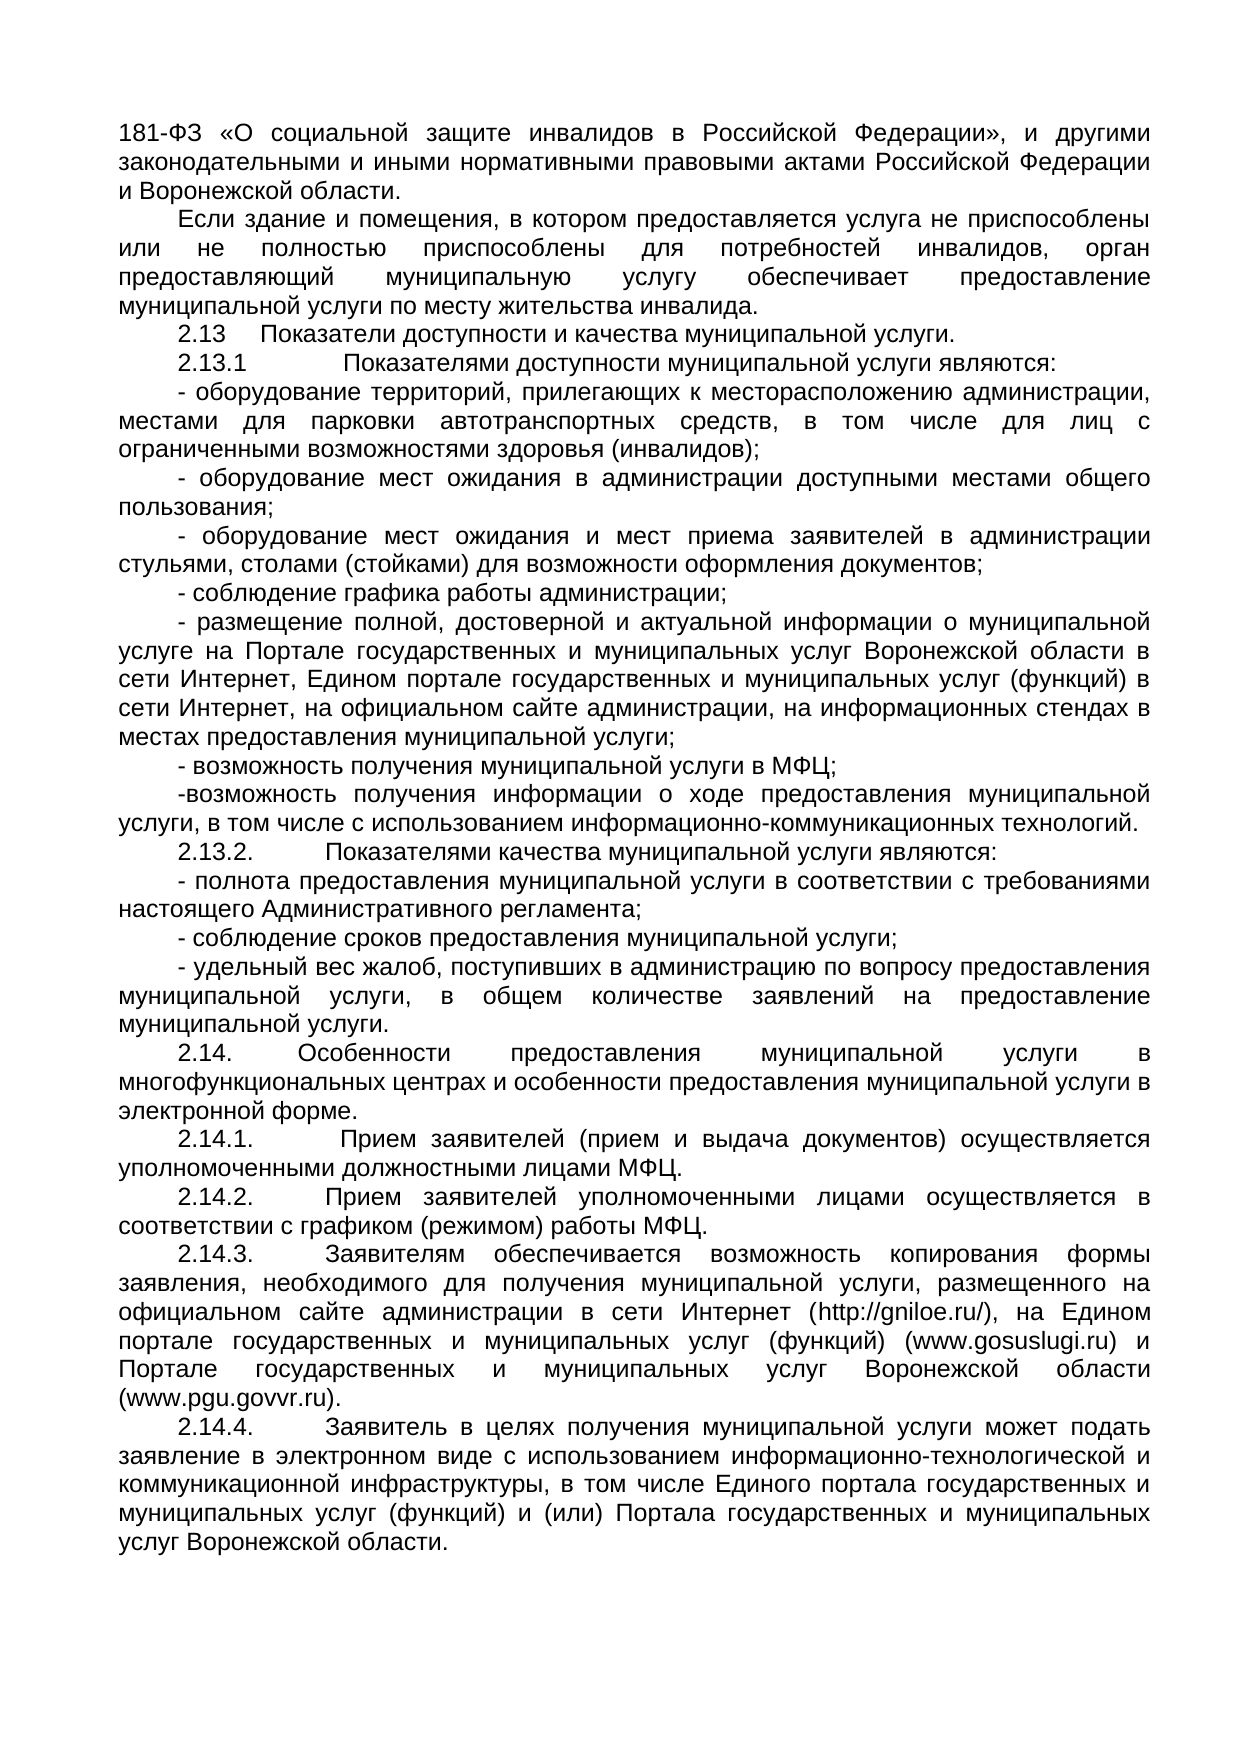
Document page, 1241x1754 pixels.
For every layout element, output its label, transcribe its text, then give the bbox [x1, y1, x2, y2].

text - оборудование территорий, прилегающих к месторасположению администрации, местами для парковки автотранспортных средств, в том числе для лиц с ограниченными возможностями здоровья (инвалидов); [118, 377, 1152, 463]
list Показателями качества муниципальной услуги являются: [118, 837, 1152, 866]
text -возможность получения информации о ходе предоставления муниципальной услуги, в том числе с использованием информационно-коммуникационных технологий. [118, 779, 1152, 837]
text - размещение полной, достоверной и актуальной информации о муниципальной услуге на Портале государственных и муниципальных услуг Воронежской области в сети Интернет, Едином портале государственных и муниципальных услуг (функций) в сети Интернет, на официальном сайте администрации, на информационных стендах в местах предоставления муниципальной услуги; [118, 607, 1152, 751]
text - соблюдение сроков предоставления муниципальной услуги; [118, 923, 1152, 952]
list Прием заявителей (прием и выдача документов) осуществляется уполномоченными должностными лицами МФЦ. [118, 1124, 1152, 1182]
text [118, 118, 1152, 204]
text Если здание и помещения, в котором предоставляется услуга не приспособлены или не полностью приспособлены для потребностей инвалидов, орган предоставляющий муниципальную услугу обеспечивает предоставление муниципальной услуги по месту жительства инвалида. [118, 204, 1152, 319]
text - полнота предоставления муниципальной услуги в соответствии с требованиями настоящего Административного регламента; [118, 866, 1152, 923]
list Особенности предоставления муниципальной услуги в многофункциональных центрах и особенности предоставления муниципальной услуги в электронной форме. [118, 1038, 1152, 1124]
text - соблюдение графика работы администрации; [118, 578, 1152, 607]
list Прием заявителей уполномоченными лицами осуществляется в соответствии с графиком (режимом) работы МФЦ. [118, 1182, 1152, 1239]
list Показатели доступности и качества муниципальной услуги. [118, 319, 1152, 348]
list Заявителям обеспечивается возможность копирования формы заявления, необходимого для получения муниципальной услуги, размещенного на официальном сайте администрации в сети Интернет (http://gniloe.ru/), на Едином портале государственных и муниципальных услуг (функций) (www.gosuslugi.ru) и Портале государственных и муниципальных услуг Воронежской области (www.pgu.govvr.ru). [118, 1239, 1152, 1412]
text - возможность получения муниципальной услуги в МФЦ; [118, 751, 1152, 779]
text - оборудование мест ожидания в администрации доступными местами общего пользования; [118, 463, 1152, 521]
list Показателями доступности муниципальной услуги являются: [118, 348, 1152, 377]
text - оборудование мест ожидания и мест приема заявителей в администрации стульями, столами (стойками) для возможности оформления документов; [118, 521, 1152, 578]
list Заявитель в целях получения муниципальной услуги может подать заявление в электронном виде с использованием информационно-технологической и коммуникационной инфраструктуры, в том числе Единого портала государственных и муниципальных услуг (функций) и (или) Портала государственных и муниципальных услуг Воронежской области. [118, 1412, 1152, 1556]
text - удельный вес жалоб, поступивших в администрацию по вопросу предоставления муниципальной услуги, в общем количестве заявлений на предоставление муниципальной услуги. [118, 952, 1152, 1038]
